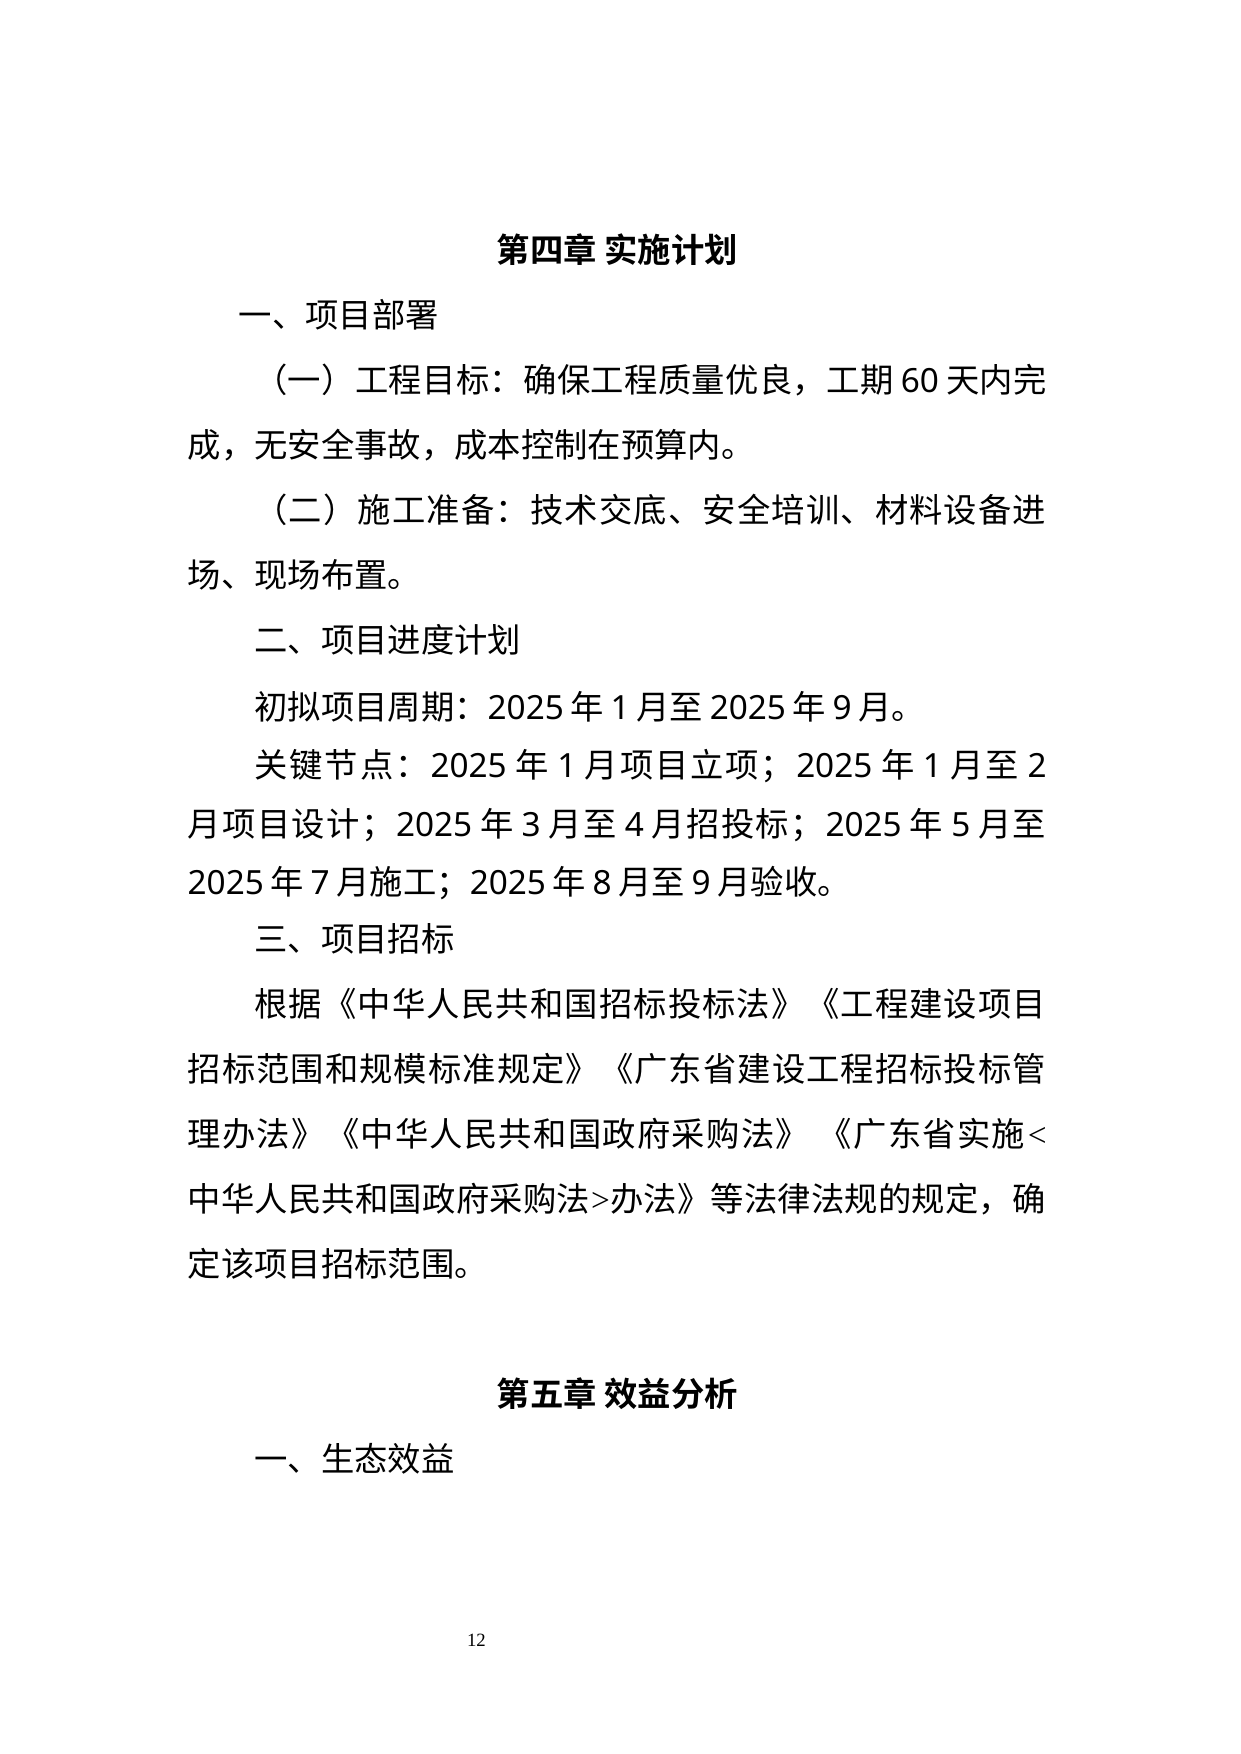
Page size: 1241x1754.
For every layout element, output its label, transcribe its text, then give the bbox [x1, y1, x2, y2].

list 一、生态效益 [254, 1424, 1046, 1489]
list 第四章 实施计划 [187, 216, 1046, 281]
list （一）工程目标：确保工程质量优良，工期60天内完成，无安全事故，成本控制在预算内。 [187, 346, 1046, 476]
text 关键节点：2025年1月项目立项；2025年1月至2月项目设计；2025年3月至4月招投标；2025年5月至2025年7月施工；2025年8月至9月验收。 [187, 729, 1046, 904]
list 三、项目招标 [254, 904, 1046, 969]
list 项目部署 [239, 281, 1046, 346]
list 第五章 效益分析 [187, 1359, 1046, 1424]
text 根据《中华人民共和国招标投标法》《工程建设项目招标范围和规模标准规定》《广东省建设工程招标投标管理办法》《中华人民共和国政府采购法》 《广东省实施<中华人民共和国政府采购法>办法》等法律法规的规定，确定该项目招标范围。 [187, 969, 1046, 1294]
text 初拟项目周期：2025年1月至2025年9月。 [187, 671, 1046, 729]
list （二）施工准备：技术交底、安全培训、材料设备进场、现场布置。 [187, 476, 1046, 606]
list 二、项目进度计划 [187, 606, 1046, 671]
